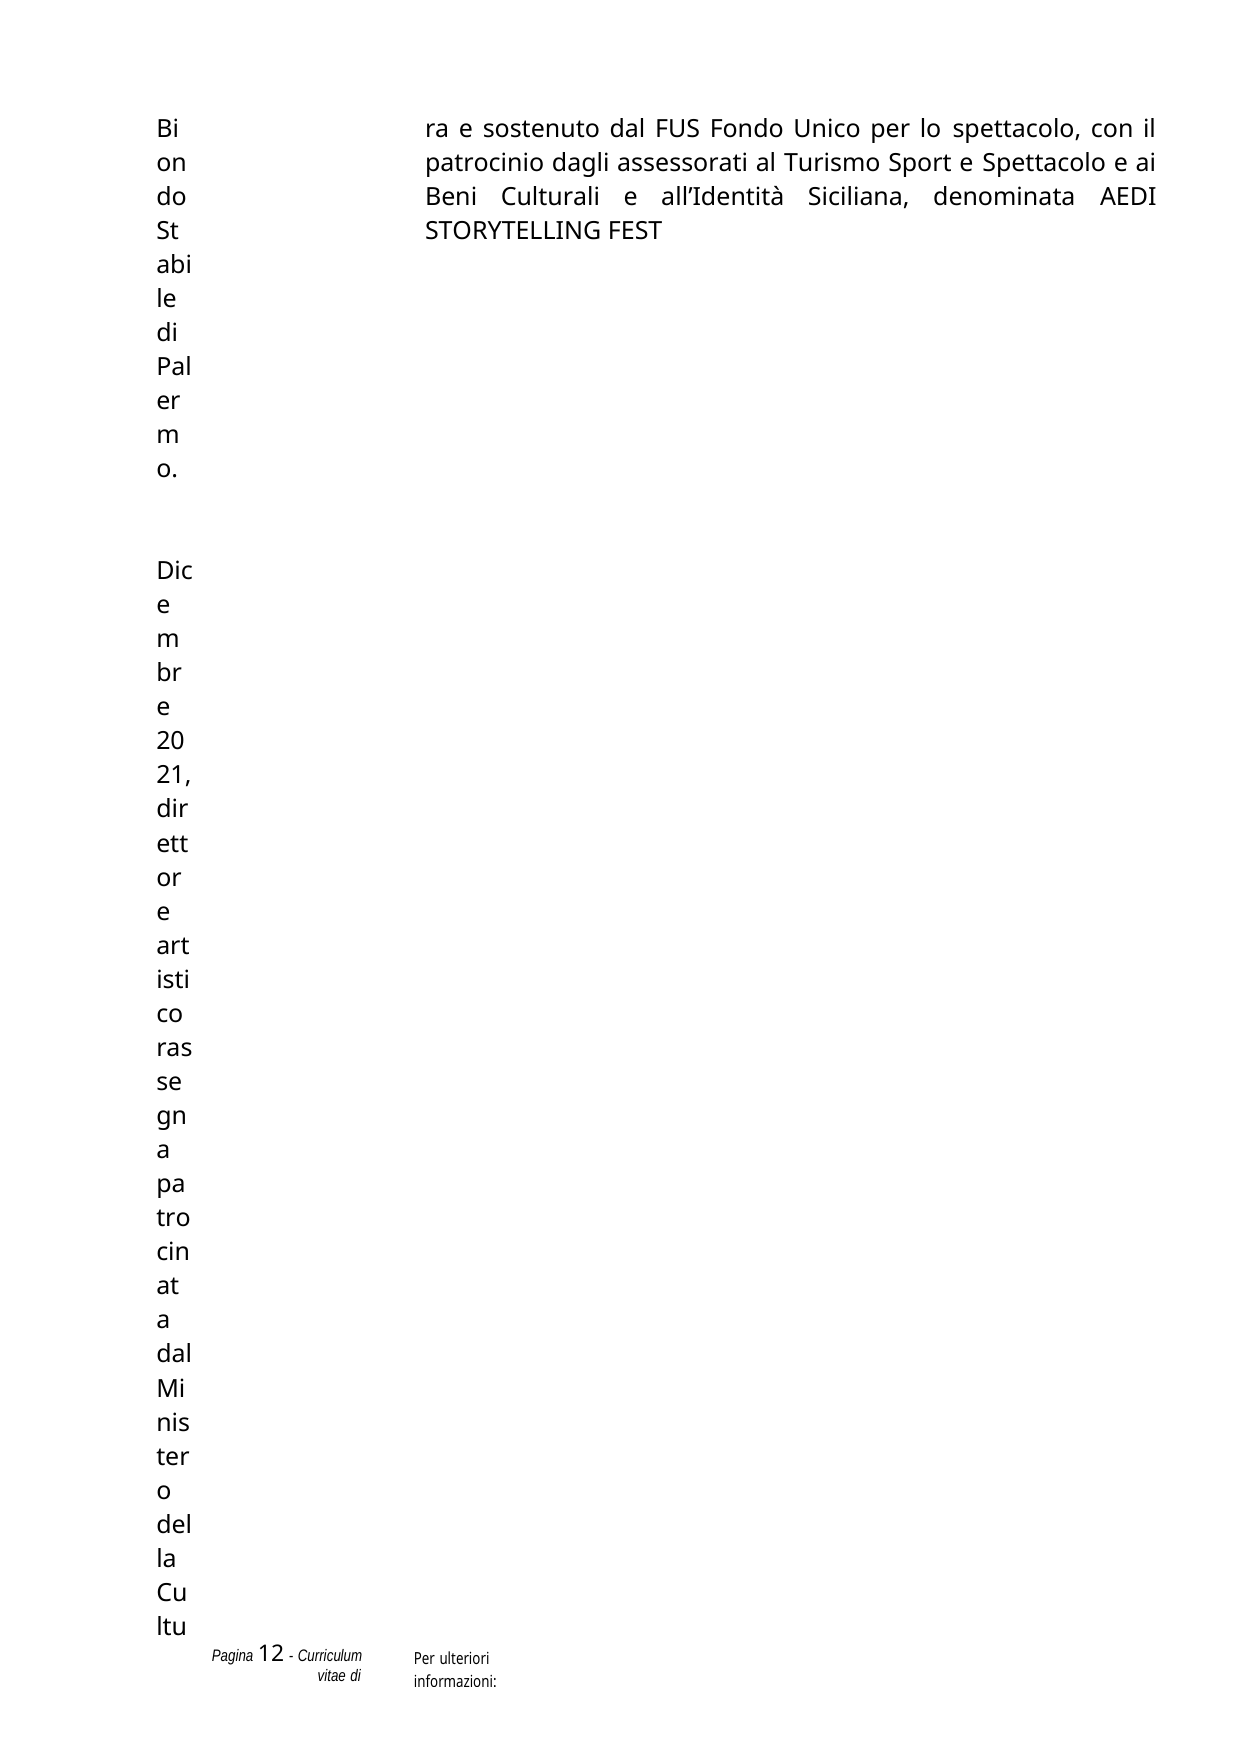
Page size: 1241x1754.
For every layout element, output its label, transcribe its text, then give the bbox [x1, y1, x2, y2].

text Dicembre 2021, direttore artistico rassegna patrocinata dal Ministero della Cultura e sostenuto dal FUS Fondo Unico per lo spettacolo, con il patrocinio dagli assessorati al Turismo Sport e Spettacolo e ai Beni Culturali e all’Identità Siciliana, denominata AEDI STORYTELLING FEST [425, 110, 1156, 247]
text Dicembre 2021, direttore artistico rassegna patrocinata dal Ministero della Cultura e sostenuto dal FUS Fondo Unico per lo spettacolo, con il patrocinio dagli assessorati al Turismo Sport e Spettacolo e ai Beni Culturali e all’Identità Siciliana, denominata AEDI STORYTELLING FEST [156, 553, 193, 1643]
text Novembre 2021 partecipazione artistica per lo spettacolo teatrale Il Cavaliere Sole di Franco Scaldati, produzione Teatro Biondo Stabile di Palermo. [156, 110, 193, 485]
